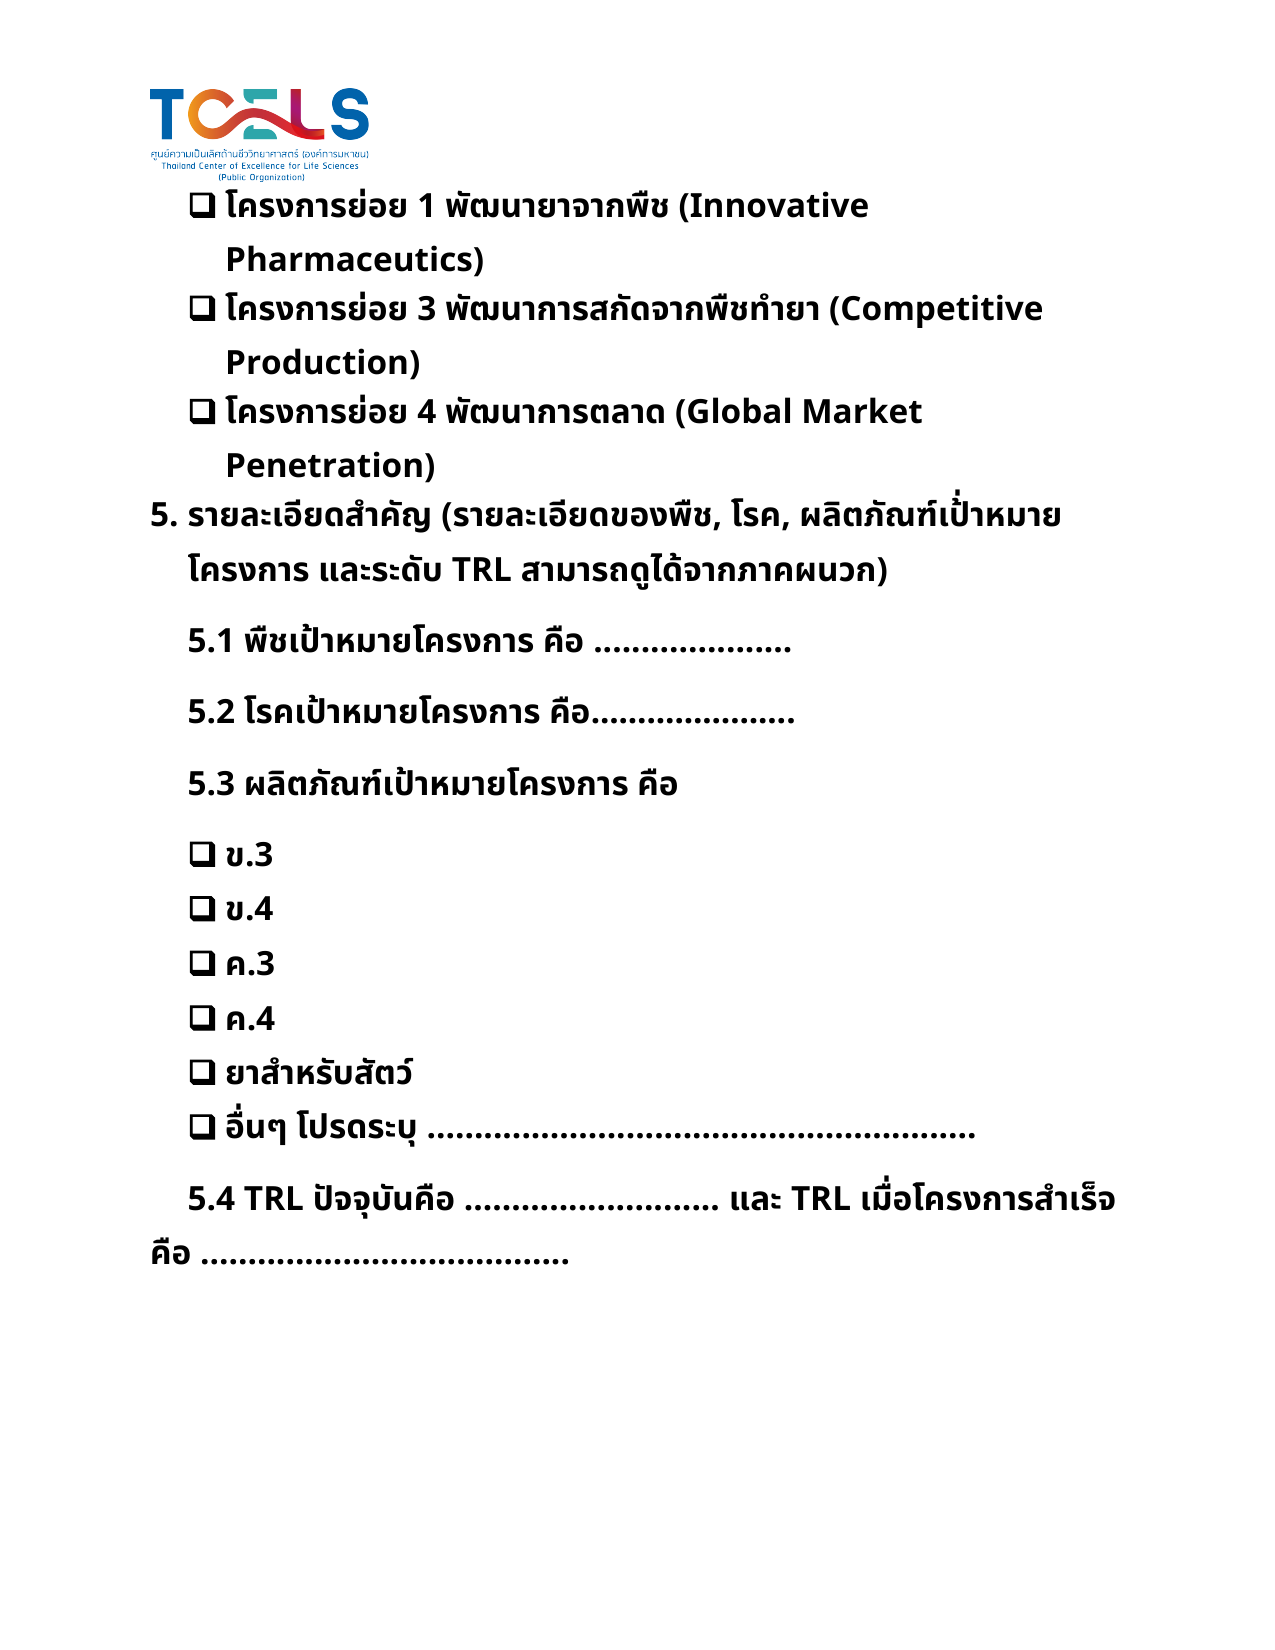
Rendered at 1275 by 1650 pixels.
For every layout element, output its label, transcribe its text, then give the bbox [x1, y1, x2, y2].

list โครงการย่อย 1 พัฒนายาจากพืช (Innovative Pharmaceutics) [187, 182, 1125, 281]
list โครงการย่อย 4 พัฒนาการตลาด (Global Market Penetration) [187, 388, 1125, 487]
list ค.4 [187, 994, 1125, 1045]
list โครงการย่อย 3 พัฒนาการสกัดจากพืชทำยา (Competitive Production) [187, 285, 1125, 384]
list ค.3 [187, 940, 1125, 990]
text 5.4 TRL ปัจจุบันคือ ........................... และ TRL เมื่อโครงการสำเร็จ คือ ....................................... [150, 1174, 1125, 1280]
text 5.1 พืชเป้าหมายโครงการ คือ ..................... [150, 617, 1125, 667]
list อื่นๆ โปรดระบุ .......................................................... [187, 1103, 1125, 1154]
list รายละเอียดสำคัญ (รายละเอียดของพืช, โรค, ผลิตภัณฑ์เป้่าหมายโครงการ และระดับ TRL สามารถดูได้จากภาคผนวก) [150, 491, 1125, 596]
list ข.4 [187, 885, 1125, 936]
text 5.2 โรคเป้าหมายโครงการ คือ…………………. [150, 688, 1125, 739]
picture [150, 75, 369, 182]
list ข.3 [187, 831, 1125, 881]
list ยาสำหรับสัตว์ [187, 1049, 1125, 1099]
text 5.3 ผลิตภัณฑ์เป้าหมายโครงการ คือ [150, 759, 1125, 810]
